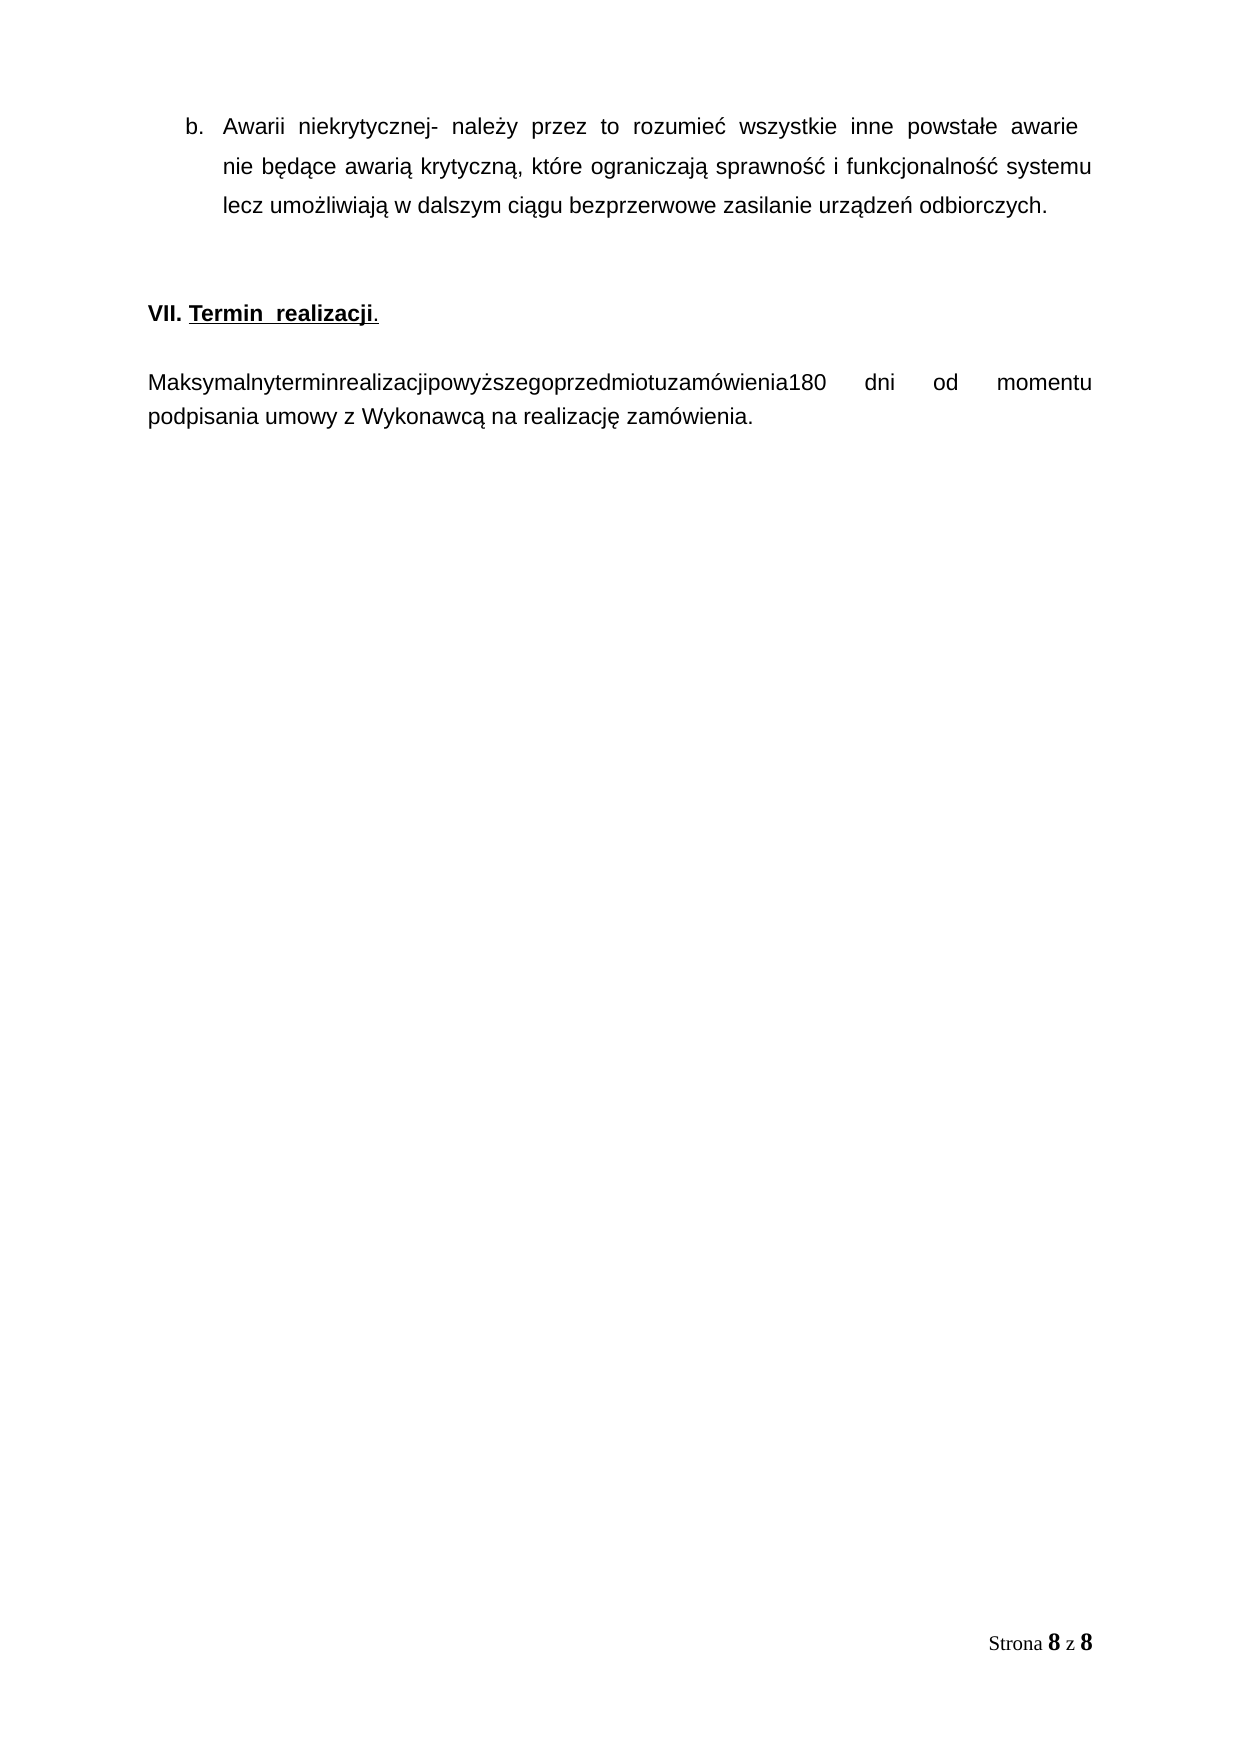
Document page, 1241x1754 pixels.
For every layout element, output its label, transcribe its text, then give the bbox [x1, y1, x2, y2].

text Maksymalnyterminrealizacjipowyższegoprzedmiotuzamówienia180 dni od momentu podpisania umowy z Wykonawcą na realizację zamówienia. [148, 368, 1092, 429]
list Awarii niekrytycznej- należy przez to rozumieć wszystkie inne powstałe awarie nie będące awarią krytyczną, które ograniczają sprawność i funkcjonalność systemu lecz umożliwiają w dalszym ciągu bezprzerwowe zasilanie urządzeń odbiorczych. [185, 113, 1092, 219]
text VII. Termin realizacji. [148, 300, 1092, 326]
